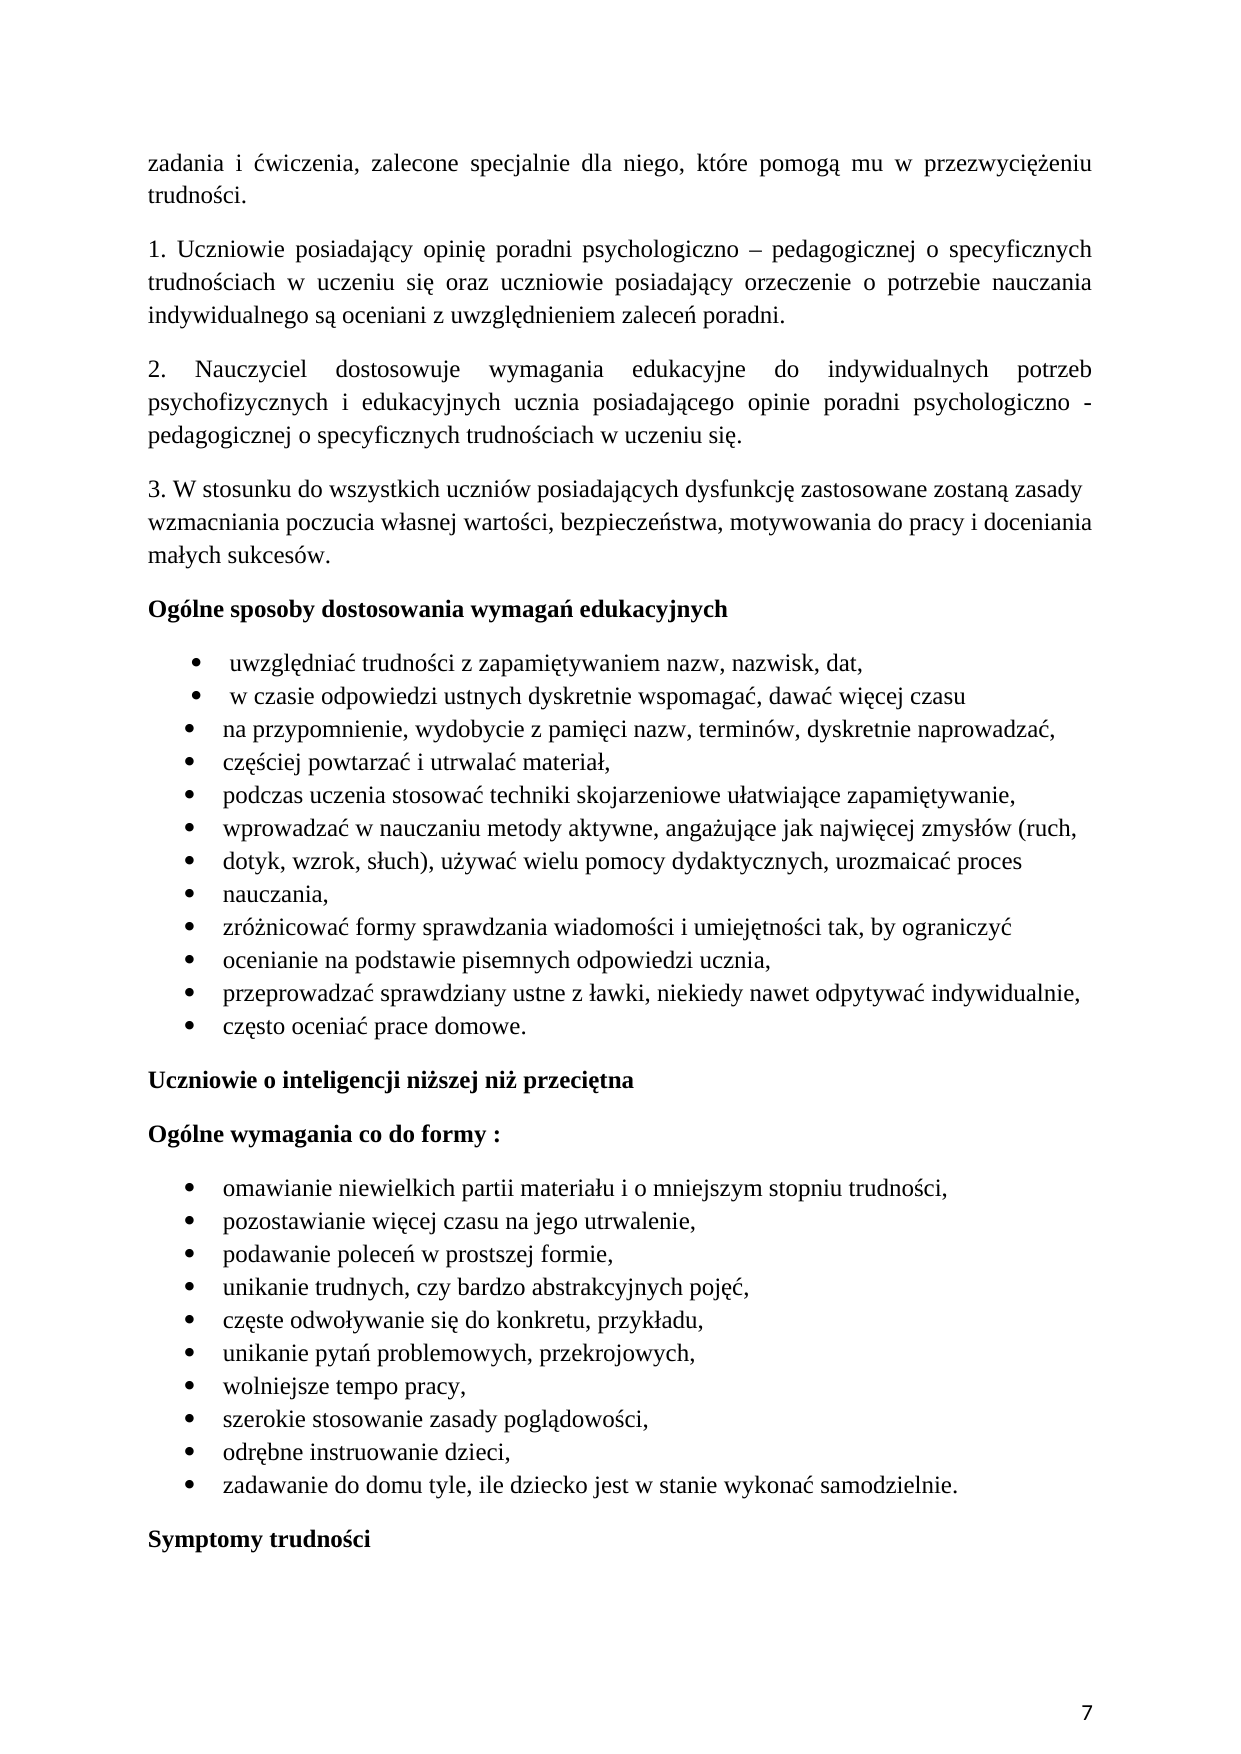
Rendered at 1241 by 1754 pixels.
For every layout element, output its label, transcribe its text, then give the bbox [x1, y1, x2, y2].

list wolniejsze tempo pracy, [185, 1371, 1093, 1400]
list zróżnicować formy sprawdzania wiadomości i umiejętności tak, by ograniczyć [185, 912, 1093, 941]
list często oceniać prace domowe. [185, 1011, 1093, 1040]
list szerokie stosowanie zasady poglądowości, [185, 1404, 1093, 1433]
text Ogólne wymagania co do formy : [148, 1119, 1093, 1148]
text Uczniowie o inteligencji niższej niż przeciętna [148, 1065, 1093, 1094]
text Ogólne sposoby dostosowania wymagań edukacyjnych [148, 594, 1093, 623]
list omawianie niewielkich partii materiału i o mniejszym stopniu trudności, [185, 1173, 1093, 1202]
list unikanie trudnych, czy bardzo abstrakcyjnych pojęć, [185, 1272, 1093, 1301]
list dotyk, wzrok, słuch), używać wielu pomocy dydaktycznych, urozmaicać proces [185, 846, 1093, 875]
list podczas uczenia stosować techniki skojarzeniowe ułatwiające zapamiętywanie, [185, 780, 1093, 809]
list ocenianie na podstawie pisemnych odpowiedzi ucznia, [185, 945, 1093, 974]
text 2. Nauczyciel dostosowuje wymagania edukacyjne do indywidualnych potrzeb psychofizycznych i edukacyjnych ucznia posiadającego opinie poradni psychologiczno - pedagogicznej o specyficznych trudnościach w uczeniu się. [148, 354, 1093, 449]
list podawanie poleceń w prostszej formie, [185, 1239, 1093, 1268]
text 1. Uczniowie posiadający opinię poradni psychologiczno – pedagogicznej o specyficznych trudnościach w uczeniu się oraz uczniowie posiadający orzeczenie o potrzebie nauczania indywidualnego są oceniani z uwzględnieniem zaleceń poradni. [148, 234, 1093, 329]
list częste odwoływanie się do konkretu, przykładu, [185, 1305, 1093, 1334]
list na przypomnienie, wydobycie z pamięci nazw, terminów, dyskretnie naprowadzać, [185, 714, 1093, 743]
list odrębne instruowanie dzieci, [185, 1437, 1093, 1466]
list zadawanie do domu tyle, ile dziecko jest w stanie wykonać samodzielnie. [185, 1470, 1093, 1499]
list przeprowadzać sprawdziany ustne z ławki, niekiedy nawet odpytywać indywidualnie, [185, 978, 1093, 1007]
list pozostawianie więcej czasu na jego utrwalenie, [185, 1206, 1093, 1234]
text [148, 148, 1093, 209]
list wprowadzać w nauczaniu metody aktywne, angażujące jak najwięcej zmysłów (ruch, [185, 813, 1093, 842]
list uwzględniać trudności z zapamiętywaniem nazw, nazwisk, dat, [192, 648, 1093, 677]
list częściej powtarzać i utrwalać materiał, [185, 747, 1093, 776]
list nauczania, [185, 879, 1093, 908]
text Symptomy trudności [148, 1524, 1093, 1553]
text 3. W stosunku do wszystkich uczniów posiadających dysfunkcję zastosowane zostaną zasady wzmacniania poczucia własnej wartości, bezpieczeństwa, motywowania do pracy i doceniania małych sukcesów. [148, 474, 1093, 569]
list w czasie odpowiedzi ustnych dyskretnie wspomagać, dawać więcej czasu [192, 681, 1093, 710]
list unikanie pytań problemowych, przekrojowych, [185, 1338, 1093, 1367]
